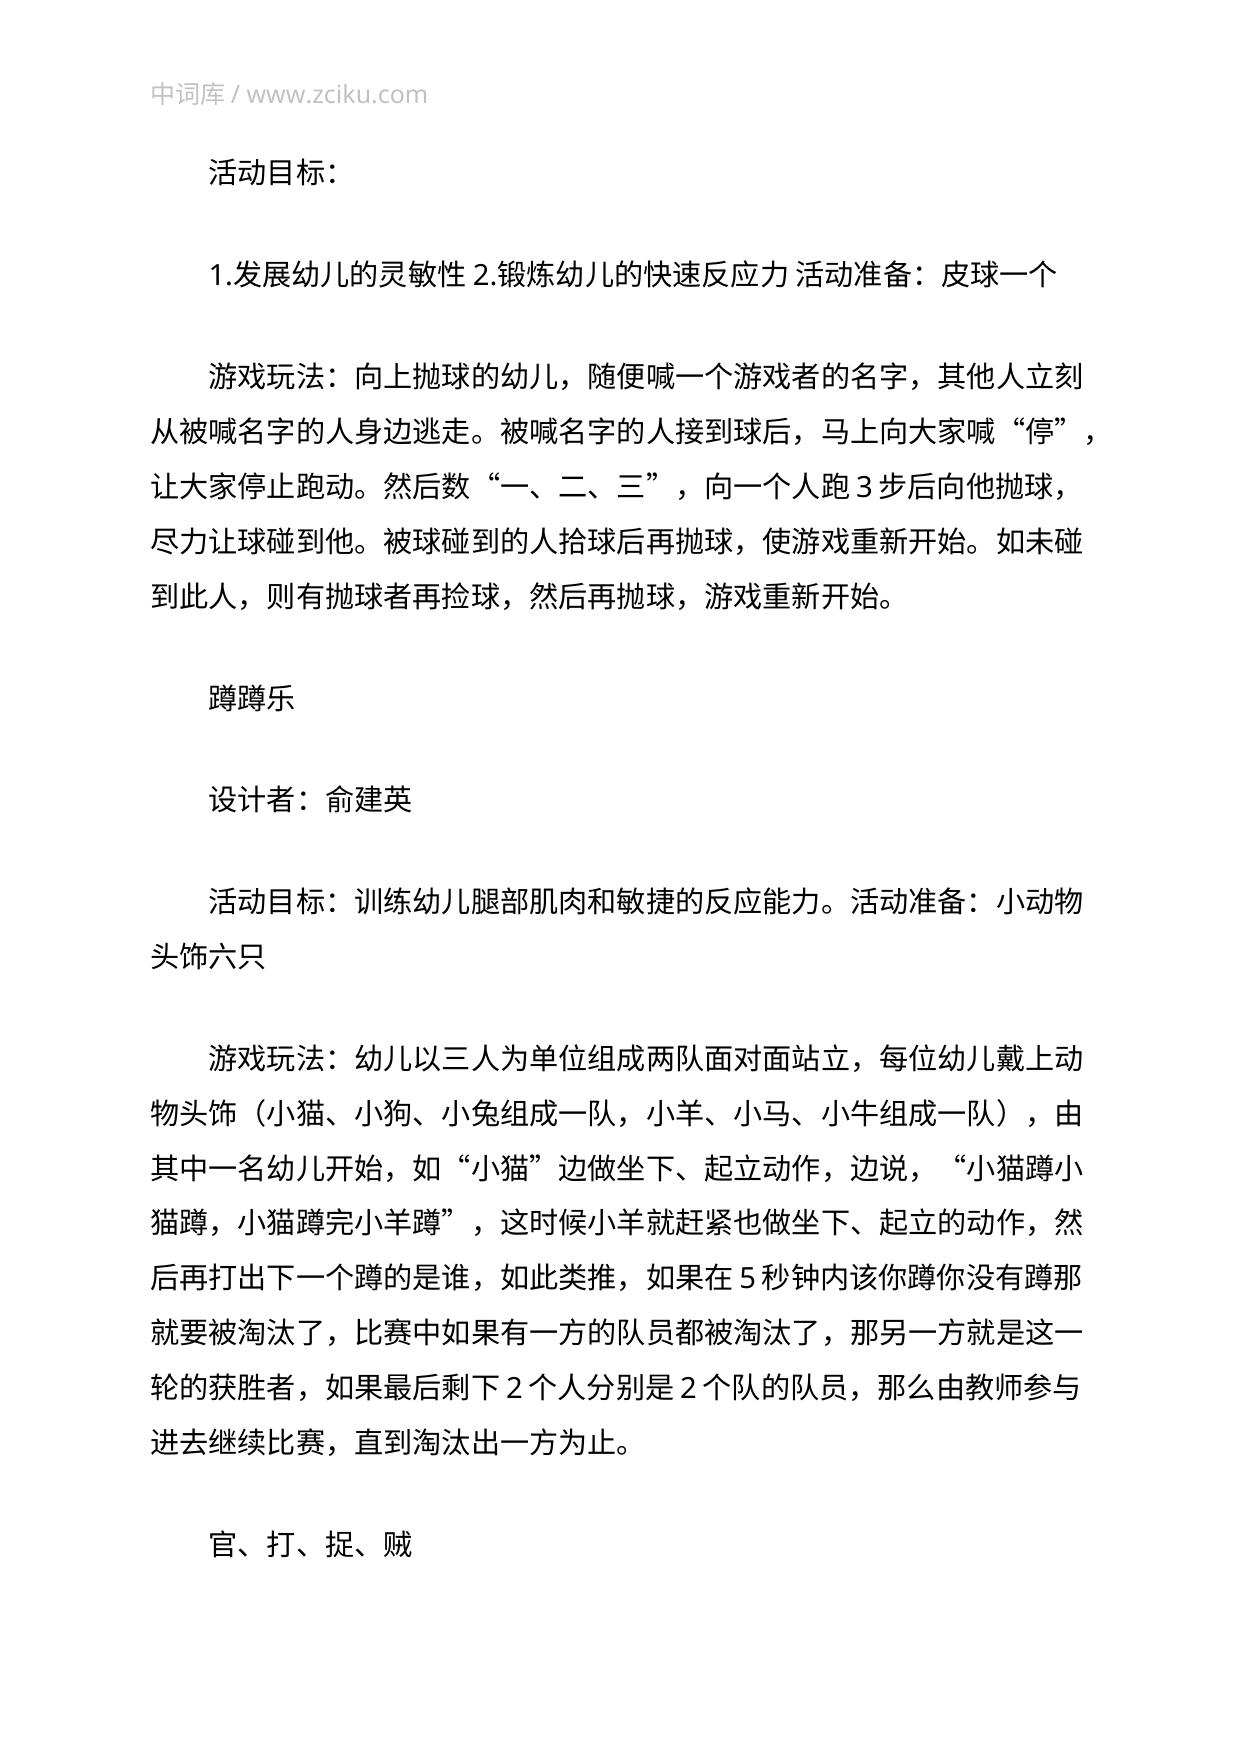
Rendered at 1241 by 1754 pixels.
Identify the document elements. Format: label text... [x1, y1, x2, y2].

text 官、打、捉、贼 [150, 1522, 1090, 1564]
text 设计者：俞建英 [150, 777, 1090, 819]
text 蹲蹲乐 [150, 675, 1090, 717]
text 1.发展幼儿的灵敏性 2.锻炼幼儿的快速反应力 活动准备：皮球一个 [150, 252, 1090, 294]
text 游戏玩法：幼儿以三人为单位组成两队面对面站立，每位幼儿戴上动物头饰（小猫、小狗、小兔组成一队，小羊、小马、小牛组成一队），由其中一名幼儿开始，如“小猫”边做坐下、起立动作，边说，“小猫蹲小猫蹲，小猫蹲完小羊蹲”，这时候小羊就赶紧也做坐下、起立的动作，然后再打出下一个蹲的是谁，如此类推，如果在5秒钟内该你蹲你没有蹲那就要被淘汰了，比赛中如果有一方的队员都被淘汰了，那另一方就是这一轮的获胜者，如果最后剩下2个人分别是2个队的队员，那么由教师参与进去继续比赛，直到淘汰出一方为止。 [150, 1035, 1090, 1462]
text 活动目标： [150, 150, 1090, 192]
text 活动目标：训练幼儿腿部肌肉和敏捷的反应能力。活动准备：小动物头饰六只 [150, 879, 1090, 976]
text 游戏玩法：向上抛球的幼儿，随便喊一个游戏者的名字，其他人立刻从被喊名字的人身边逃走。被喊名字的人接到球后，马上向大家喊“停”，让大家停止跑动。然后数“一、二、三”，向一个人跑3步后向他抛球，尽力让球碰到他。被球碰到的人拾球后再抛球，使游戏重新开始。如未碰到此人，则有抛球者再捡球，然后再抛球，游戏重新开始。 [150, 354, 1090, 616]
